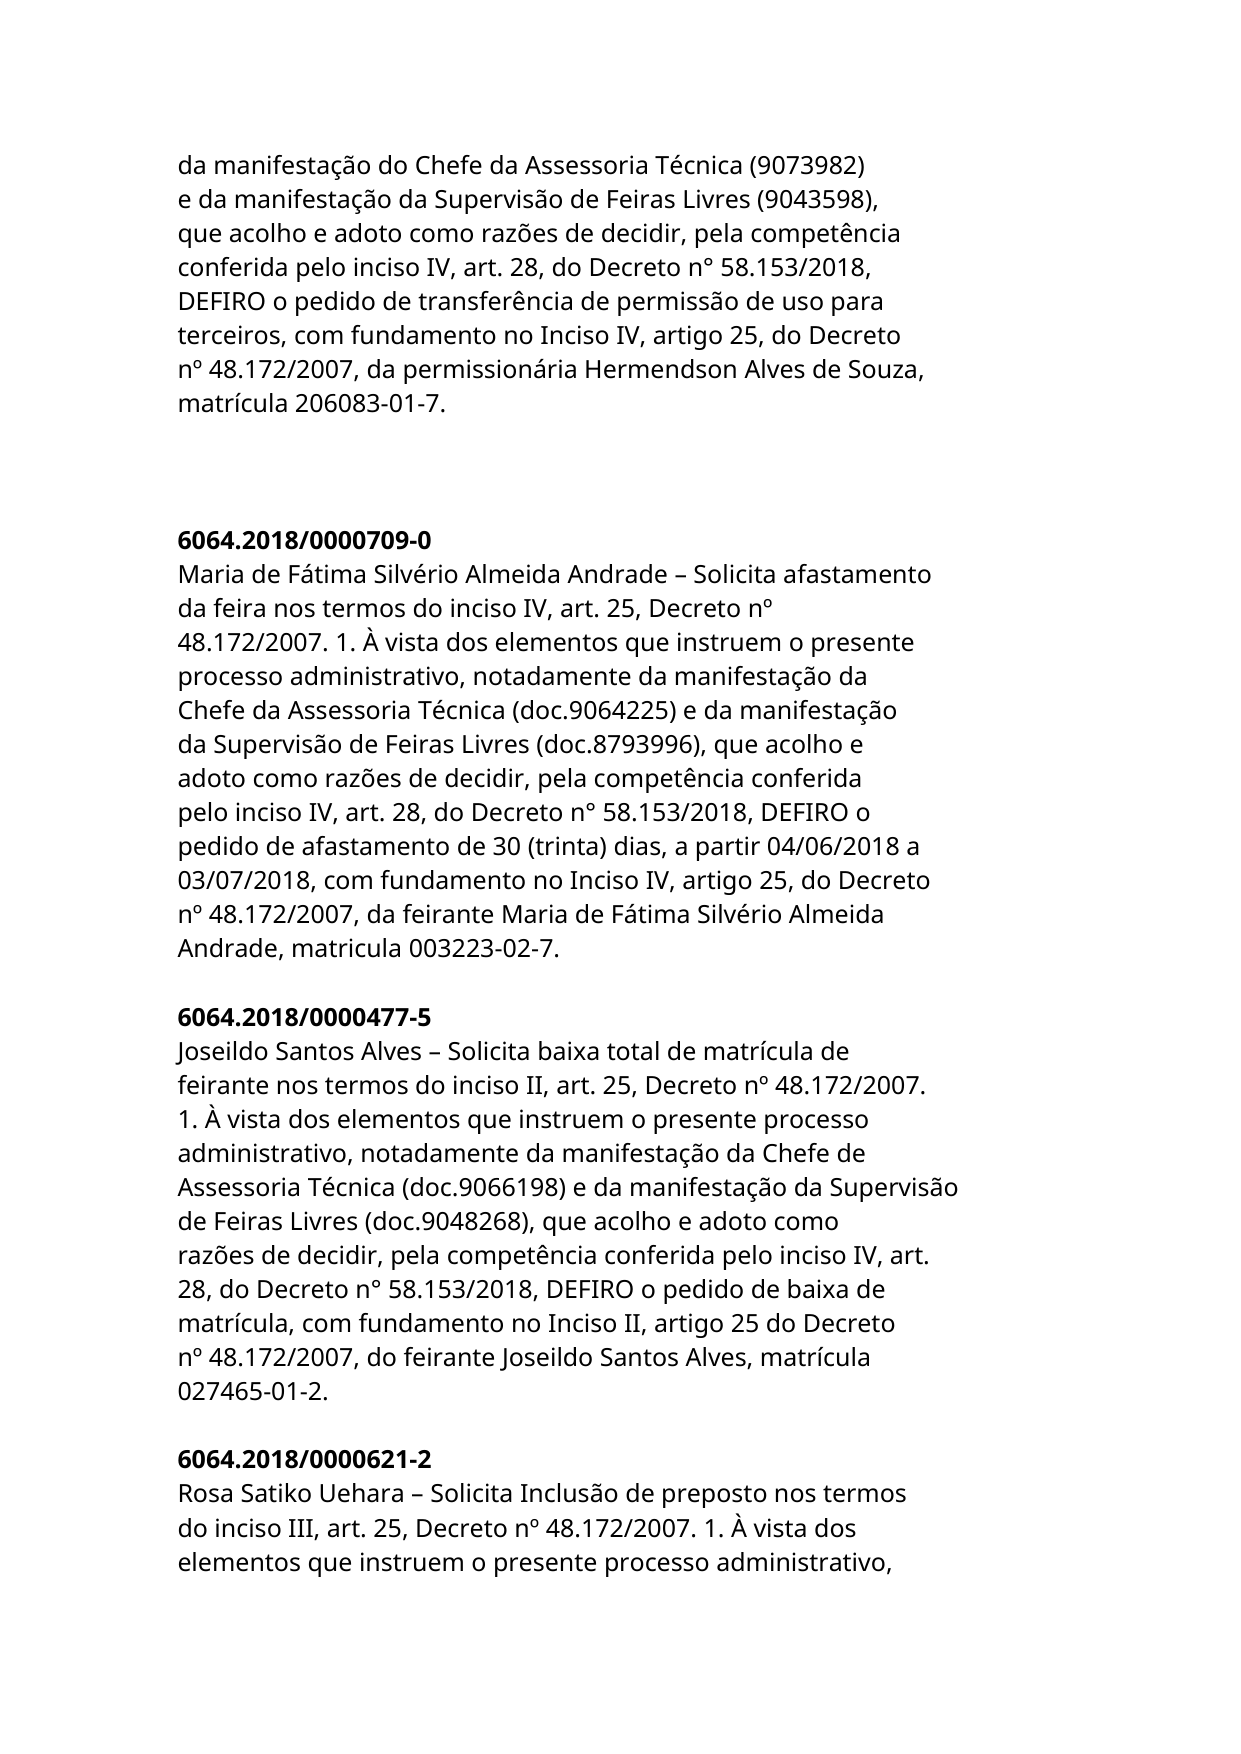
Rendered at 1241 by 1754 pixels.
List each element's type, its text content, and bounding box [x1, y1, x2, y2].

text nº 48.172/2007, do feirante Joseildo Santos Alves, matrícula [177, 1340, 1063, 1374]
text pelo inciso IV, art. 28, do Decreto n° 58.153/2018, DEFIRO o [177, 795, 1063, 829]
text DEFIRO o pedido de transferência de permissão de uso para [177, 284, 1063, 318]
text processo administrativo, notadamente da manifestação da [177, 659, 1063, 693]
text da feira nos termos do inciso IV, art. 25, Decreto nº [177, 591, 1063, 624]
text nº 48.172/2007, da feirante Maria de Fátima Silvério Almeida [177, 897, 1063, 931]
text da Supervisão de Feiras Livres (doc.8793996), que acolho e [177, 727, 1063, 761]
text elementos que instruem o presente processo administrativo, [177, 1544, 1063, 1578]
text 6064.2018/0000709-0 [177, 522, 1063, 556]
text do inciso III, art. 25, Decreto nº 48.172/2007. 1. À vista dos [177, 1510, 1063, 1544]
text 28, do Decreto n° 58.153/2018, DEFIRO o pedido de baixa de [177, 1272, 1063, 1306]
text matrícula 206083-01-7. [177, 386, 1063, 420]
text que acolho e adoto como razões de decidir, pela competência [177, 216, 1063, 250]
text 1. À vista dos elementos que instruem o presente processo [177, 1101, 1063, 1136]
text Joseildo Santos Alves – Solicita baixa total de matrícula de [177, 1033, 1063, 1067]
text 027465-01-2. [177, 1374, 1063, 1408]
text adoto como razões de decidir, pela competência conferida [177, 761, 1063, 795]
text razões de decidir, pela competência conferida pelo inciso IV, art. [177, 1238, 1063, 1272]
text feirante nos termos do inciso II, art. 25, Decreto nº 48.172/2007. [177, 1067, 1063, 1101]
text Andrade, matricula 003223-02-7. [177, 931, 1063, 965]
text e da manifestação da Supervisão de Feiras Livres (9043598), [177, 182, 1063, 216]
text Maria de Fátima Silvério Almeida Andrade – Solicita afastamento [177, 556, 1063, 591]
text 03/07/2018, com fundamento no Inciso IV, artigo 25, do Decreto [177, 863, 1063, 897]
text terceiros, com fundamento no Inciso IV, artigo 25, do Decreto [177, 318, 1063, 352]
text 6064.2018/0000477-5 [177, 999, 1063, 1033]
text nº 48.172/2007, da permissionária Hermendson Alves de Souza, [177, 352, 1063, 386]
text administrativo, notadamente da manifestação da Chefe de [177, 1136, 1063, 1169]
text Chefe da Assessoria Técnica (doc.9064225) e da manifestação [177, 693, 1063, 727]
text de Feiras Livres (doc.9048268), que acolho e adoto como [177, 1204, 1063, 1238]
text pedido de afastamento de 30 (trinta) dias, a partir 04/06/2018 a [177, 829, 1063, 863]
text 6064.2018/0000621-2 [177, 1442, 1063, 1476]
text 48.172/2007. 1. À vista dos elementos que instruem o presente [177, 624, 1063, 659]
text matrícula, com fundamento no Inciso II, artigo 25 do Decreto [177, 1306, 1063, 1340]
text da manifestação do Chefe da Assessoria Técnica (9073982) [177, 148, 1063, 182]
text conferida pelo inciso IV, art. 28, do Decreto n° 58.153/2018, [177, 250, 1063, 284]
text Rosa Satiko Uehara – Solicita Inclusão de preposto nos termos [177, 1476, 1063, 1510]
text Assessoria Técnica (doc.9066198) e da manifestação da Supervisão [177, 1169, 1063, 1204]
